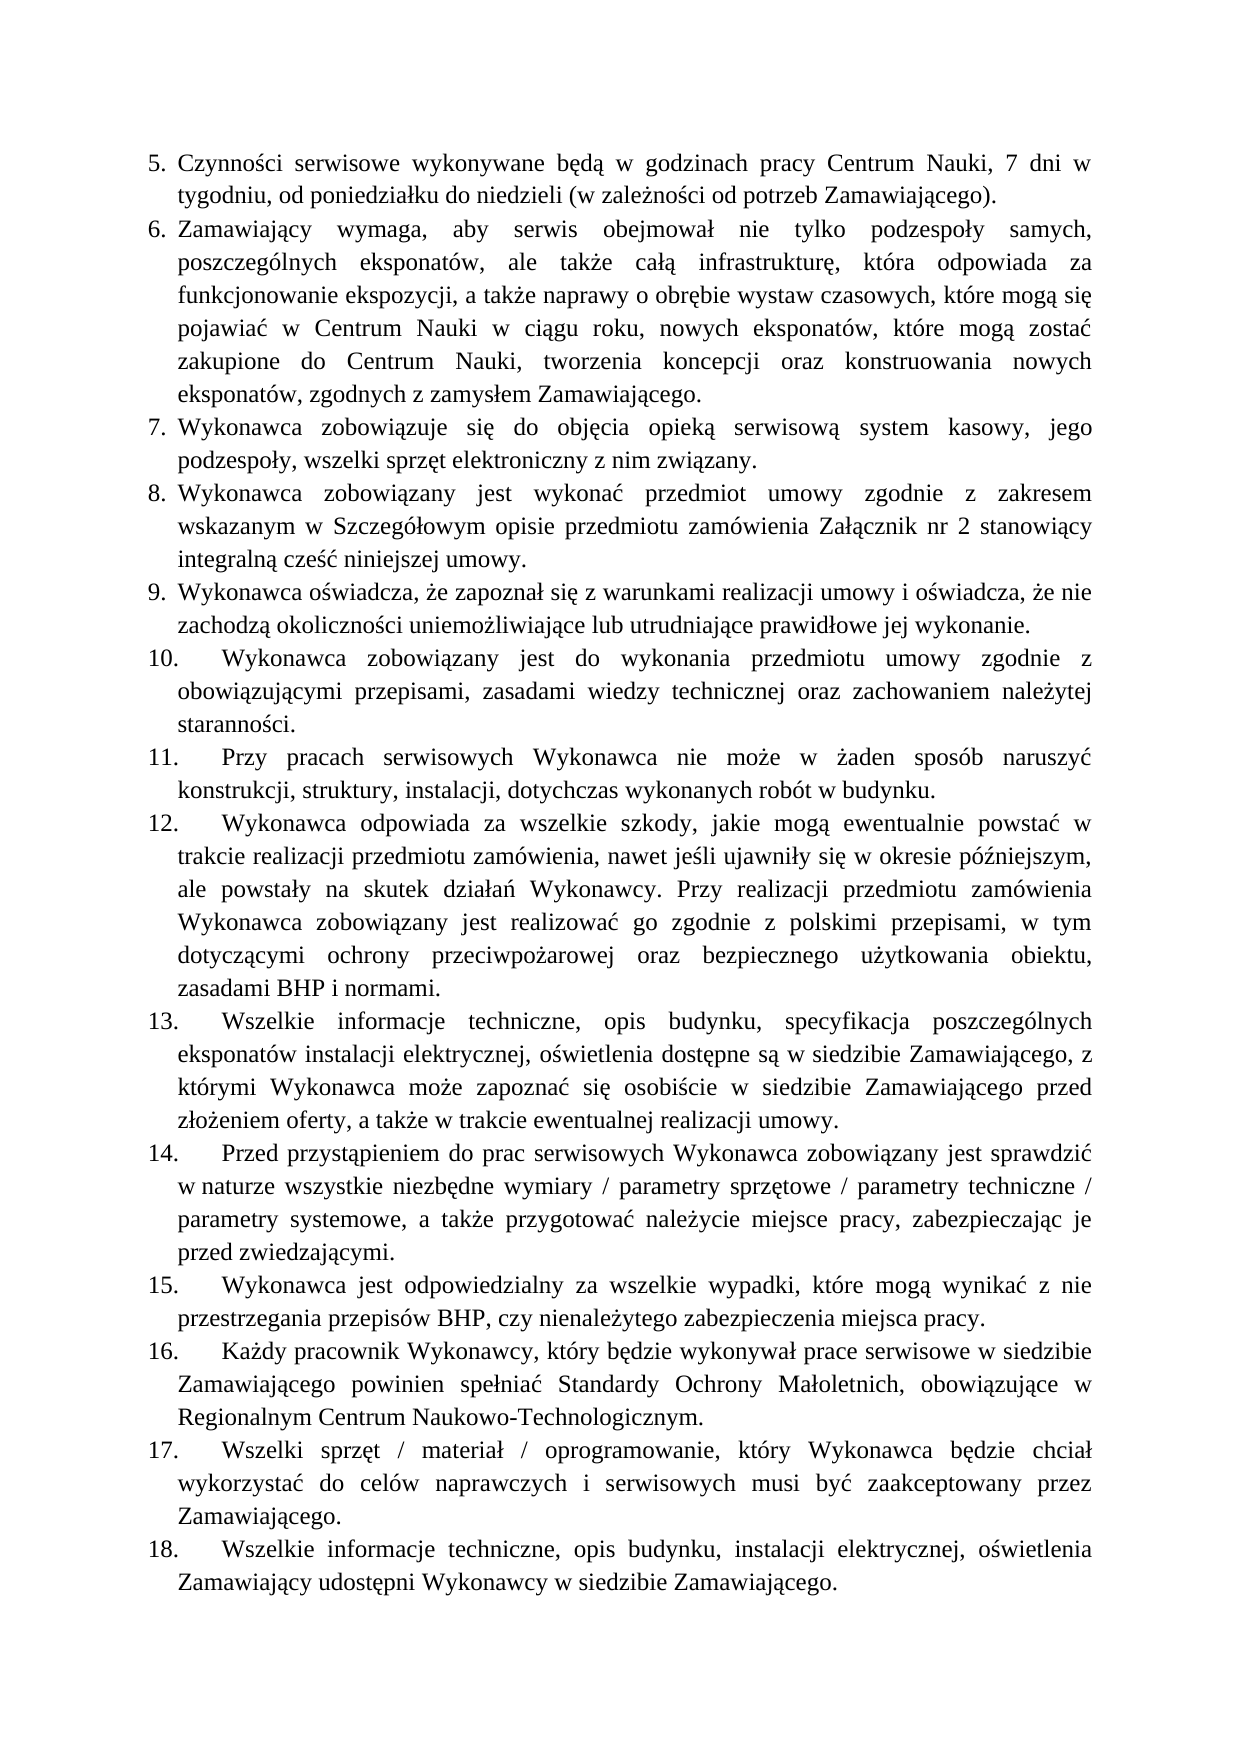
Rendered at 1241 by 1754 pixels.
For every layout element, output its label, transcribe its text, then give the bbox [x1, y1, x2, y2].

list Każdy pracownik Wykonawcy, który będzie wykonywał prace serwisowe w siedzibie Zamawiającego powinien spełniać Standardy Ochrony Małoletnich, obowiązujące w Regionalnym Centrum Naukowo-Technologicznym. [148, 1336, 1093, 1431]
list Przy pracach serwisowych Wykonawca nie może w żaden sposób naruszyć konstrukcji, struktury, instalacji, dotychczas wykonanych robót w budynku. [148, 742, 1093, 804]
list Wykonawca odpowiada za wszelkie szkody, jakie mogą ewentualnie powstać w trakcie realizacji przedmiotu zamówienia, nawet jeśli ujawniły się w okresie późniejszym, ale powstały na skutek działań Wykonawcy. Przy realizacji przedmiotu zamówienia Wykonawca zobowiązany jest realizować go zgodnie z polskimi przepisami, w tym dotyczącymi ochrony przeciwpożarowej oraz bezpiecznego użytkowania obiektu, zasadami BHP i normami. [148, 808, 1093, 1002]
list Wykonawca zobowiązany jest wykonać przedmiot umowy zgodnie z zakresem wskazanym w Szczegółowym opisie przedmiotu zamówienia Załącznik nr 2 stanowiący integralną cześć niniejszej umowy. [148, 478, 1093, 573]
list Czynności serwisowe wykonywane będą w godzinach pracy Centrum Nauki, 7 dni w tygodniu, od poniedziałku do niedzieli (w zależności od potrzeb Zamawiającego). [148, 148, 1093, 209]
list Wszelkie informacje techniczne, opis budynku, specyfikacja poszczególnych eksponatów instalacji elektrycznej, oświetlenia dostępne są w siedzibie Zamawiającego, z którymi Wykonawca może zapoznać się osobiście w siedzibie Zamawiającego przed złożeniem oferty, a także w trakcie ewentualnej realizacji umowy. [148, 1006, 1093, 1134]
list Wykonawca zobowiązuje się do objęcia opieką serwisową system kasowy, jego podzespoły, wszelki sprzęt elektroniczny z nim związany. [148, 412, 1093, 473]
list Przed przystąpieniem do prac serwisowych Wykonawca zobowiązany jest sprawdzić w naturze wszystkie niezbędne wymiary / parametry sprzętowe / parametry techniczne / parametry systemowe, a także przygotować należycie miejsce pracy, zabezpieczając je przed zwiedzającymi. [148, 1138, 1093, 1266]
list Wykonawca oświadcza, że zapoznał się z warunkami realizacji umowy i oświadcza, że nie zachodzą okoliczności uniemożliwiające lub utrudniające prawidłowe jej wykonanie. [148, 577, 1093, 639]
list Wszelki sprzęt / materiał / oprogramowanie, który Wykonawca będzie chciał wykorzystać do celów naprawczych i serwisowych musi być zaakceptowany przez Zamawiającego. [148, 1435, 1093, 1530]
list Zamawiający wymaga, aby serwis obejmował nie tylko podzespoły samych, poszczególnych eksponatów, ale także całą infrastrukturę, która odpowiada za funkcjonowanie ekspozycji, a także naprawy o obrębie wystaw czasowych, które mogą się pojawiać w Centrum Nauki w ciągu roku, nowych eksponatów, które mogą zostać zakupione do Centrum Nauki, tworzenia koncepcji oraz konstruowania nowych eksponatów, zgodnych z zamysłem Zamawiającego. [148, 214, 1093, 407]
list Wykonawca jest odpowiedzialny za wszelkie wypadki, które mogą wynikać z nie przestrzegania przepisów BHP, czy nienależytego zabezpieczenia miejsca pracy. [148, 1270, 1093, 1332]
list Wszelkie informacje techniczne, opis budynku, instalacji elektrycznej, oświetlenia Zamawiający udostępni Wykonawcy w siedzibie Zamawiającego. [148, 1534, 1093, 1596]
list Wykonawca zobowiązany jest do wykonania przedmiotu umowy zgodnie z obowiązującymi przepisami, zasadami wiedzy technicznej oraz zachowaniem należytej staranności. [148, 643, 1093, 738]
